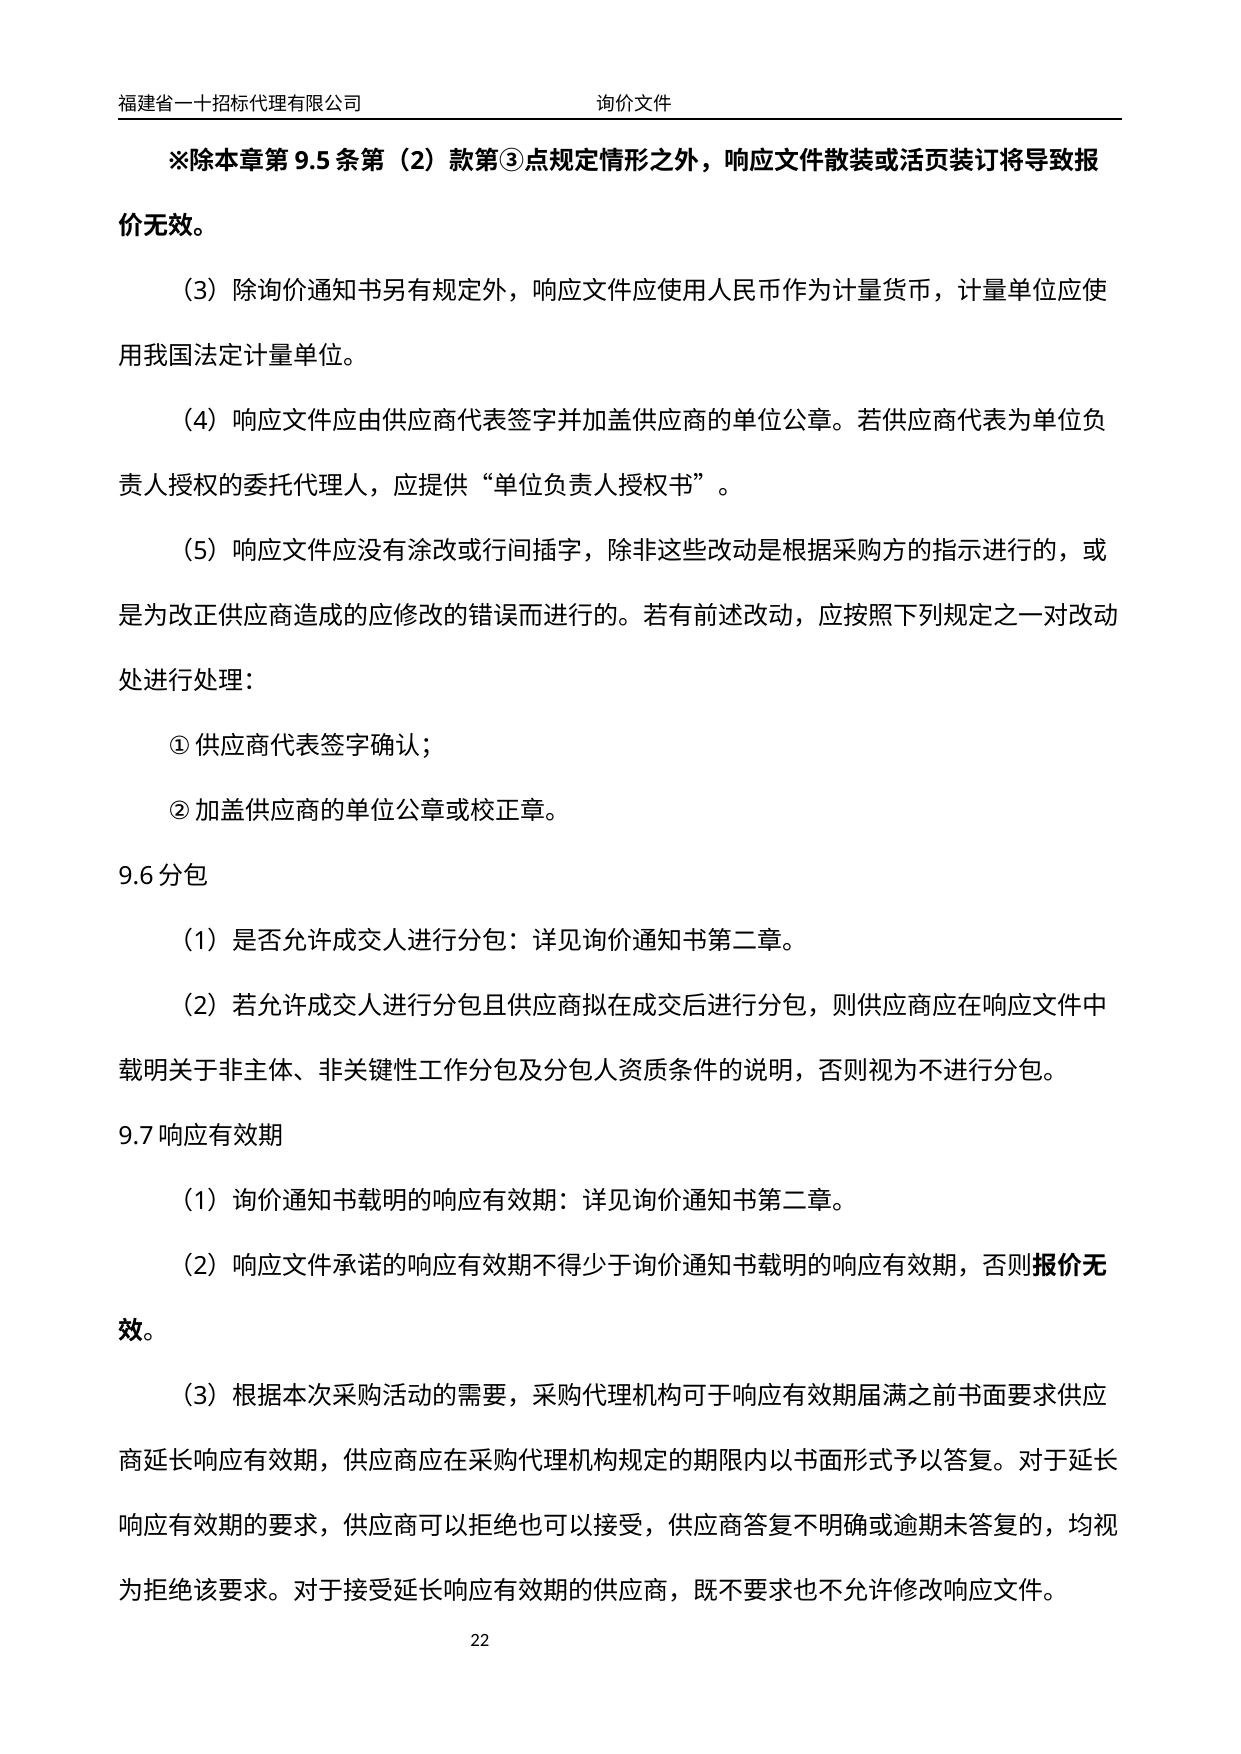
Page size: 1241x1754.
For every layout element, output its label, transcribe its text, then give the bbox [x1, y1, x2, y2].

text （2）响应文件承诺的响应有效期不得少于询价通知书载明的响应有效期，否则报价无效。 [118, 1231, 1122, 1361]
text （2）若允许成交人进行分包且供应商拟在成交后进行分包，则供应商应在响应文件中载明关于非主体、非关键性工作分包及分包人资质条件的说明，否则视为不进行分包。 [118, 971, 1122, 1101]
text ※除本章第9.5条第（2）款第③点规定情形之外，响应文件散装或活页装订将导致报价无效。 [118, 126, 1122, 256]
text ②加盖供应商的单位公章或校正章。 [118, 776, 1122, 841]
text （5）响应文件应没有涂改或行间插字，除非这些改动是根据采购方的指示进行的，或是为改正供应商造成的应修改的错误而进行的。若有前述改动，应按照下列规定之一对改动处进行处理： [118, 516, 1122, 711]
text 9.7响应有效期 [118, 1101, 1122, 1166]
text （1）询价通知书载明的响应有效期：详见询价通知书第二章。 [118, 1166, 1122, 1231]
text （4）响应文件应由供应商代表签字并加盖供应商的单位公章。若供应商代表为单位负责人授权的委托代理人，应提供“单位负责人授权书”。 [118, 386, 1122, 516]
text （3）除询价通知书另有规定外，响应文件应使用人民币作为计量货币，计量单位应使用我国法定计量单位。 [118, 256, 1122, 386]
text 9.6分包 [118, 841, 1122, 906]
text （1）是否允许成交人进行分包：详见询价通知书第二章。 [118, 906, 1122, 971]
text （3）根据本次采购活动的需要，采购代理机构可于响应有效期届满之前书面要求供应商延长响应有效期，供应商应在采购代理机构规定的期限内以书面形式予以答复。对于延长响应有效期的要求，供应商可以拒绝也可以接受，供应商答复不明确或逾期未答复的，均视为拒绝该要求。对于接受延长响应有效期的供应商，既不要求也不允许修改响应文件。 [118, 1361, 1122, 1621]
text ①供应商代表签字确认； [118, 711, 1122, 776]
